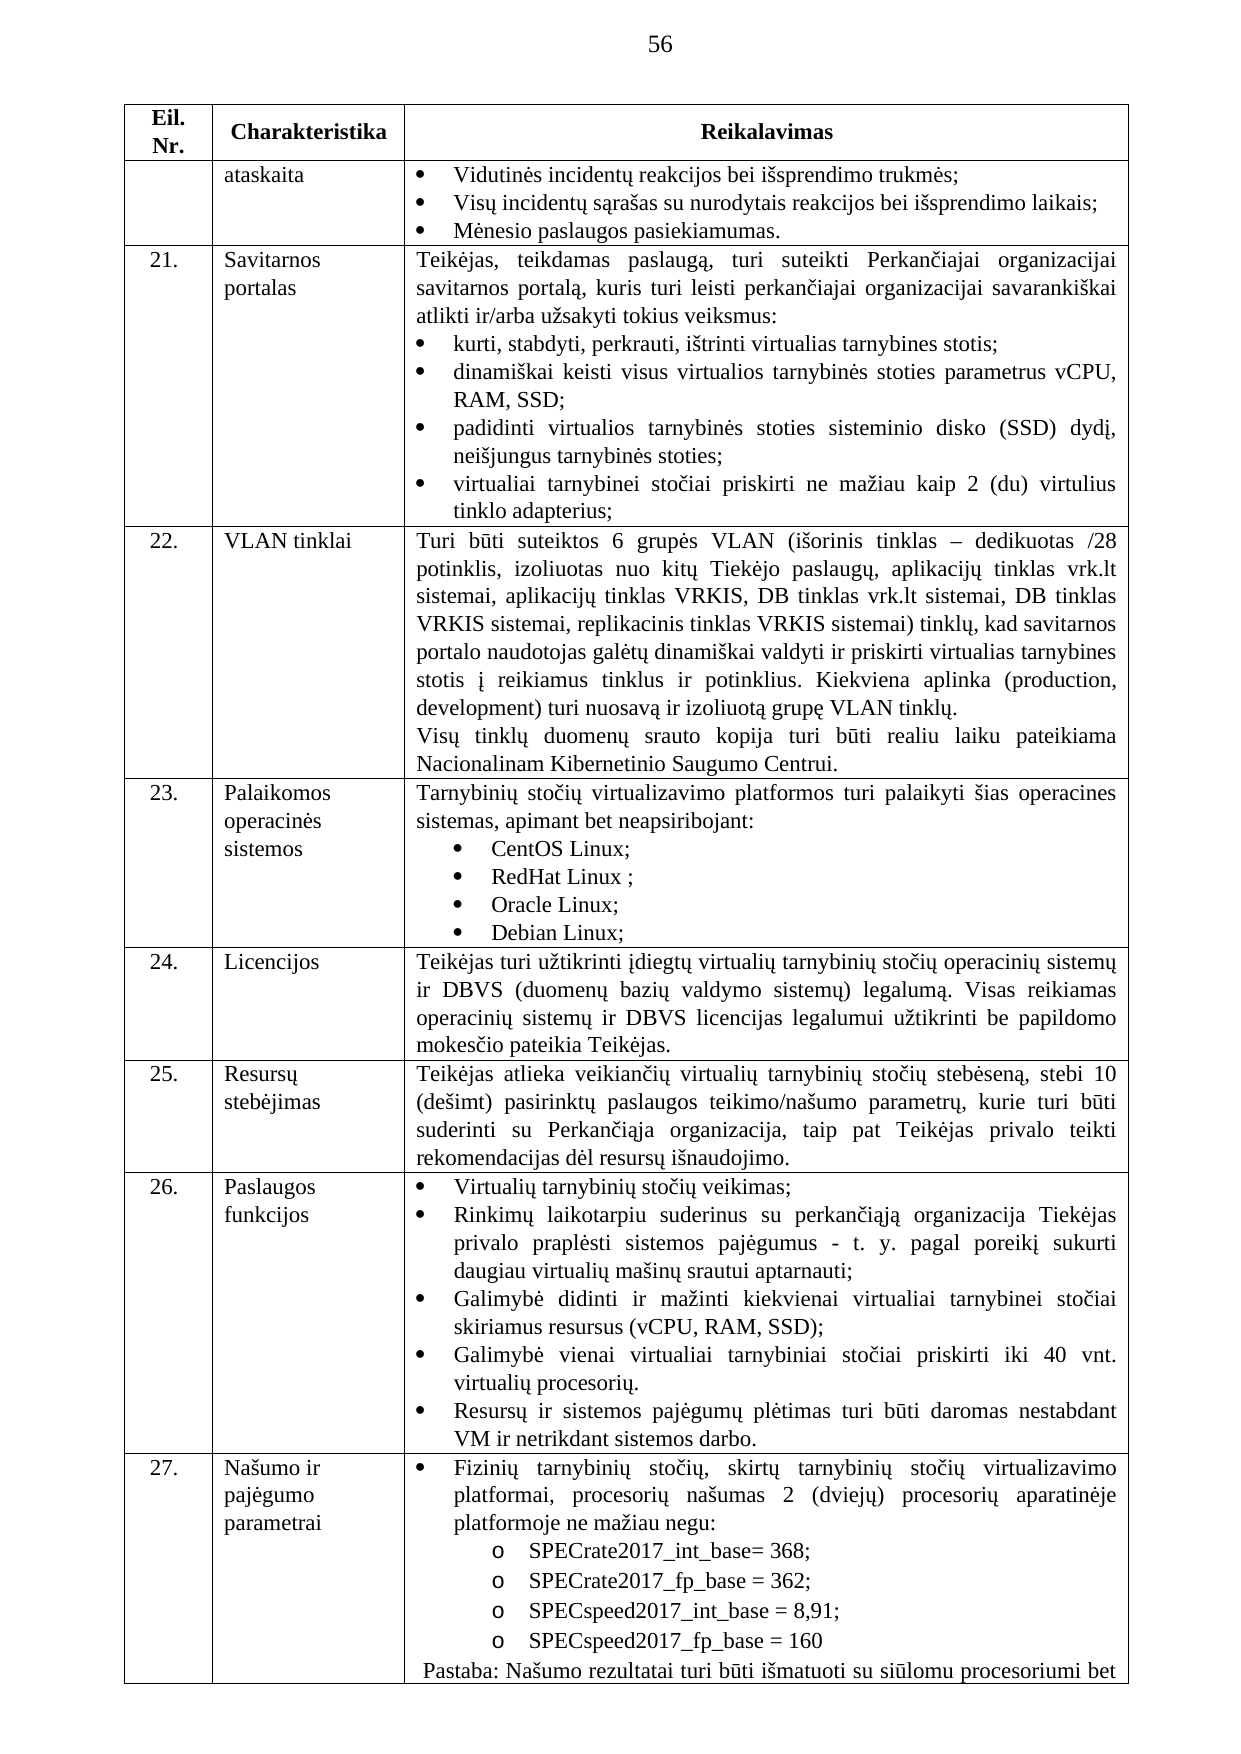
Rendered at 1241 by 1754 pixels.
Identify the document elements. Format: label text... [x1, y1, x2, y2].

table_cell [125, 1061, 212, 1172]
table_cell [125, 527, 212, 778]
table_cell [125, 948, 212, 1059]
table_header Eil. Nr. [125, 105, 212, 160]
table_cell [125, 1173, 212, 1453]
table_cell Savitarnos portalas [213, 246, 404, 526]
table_cell Turi būti suteiktos 6 grupės VLAN (išorinis tinklas – dedikuotas /28 potinklis, izoliuotas nuo kitų Tiekėjo paslaugų, aplikacijų tinklas vrk.lt sistemai, aplikacijų tinklas VRKIS, DB tinklas vrk.lt sistemai, DB tinklas VRKIS sistemai, replikacinis tinklas VRKIS sistemai) tinklų, kad savitarnos portalo naudotojas galėtų dinamiškai valdyti ir priskirti virtualias tarnybines stotis į reikiamus tinklus ir potinklius. Kiekviena aplinka (production, development) turi nuosavą ir izoliuotą grupę VLAN tinklų. Visų tinklų duomenų srauto kopija turi būti realiu laiku pateikiama Nacionalinam Kibernetinio Saugumo Centrui. [405, 527, 1128, 778]
table_cell Paslaugos funkcijos [213, 1173, 404, 1453]
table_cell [405, 1454, 1128, 1683]
table_cell Teikėjas turi užtikrinti įdiegtų virtualių tarnybinių stočių operacinių sistemų ir DBVS (duomenų bazių valdymo sistemų) legalumą. Visas reikiamas operacinių sistemų ir DBVS licencijas legalumui užtikrinti be papildomo mokesčio pateikia Teikėjas. [405, 948, 1128, 1059]
table_cell Licencijos [213, 948, 404, 1059]
table_header Charakteristika [213, 105, 404, 160]
table_cell [125, 161, 212, 245]
table_cell Tarnybinių stočių virtualizavimo platformos turi palaikyti šias operacines sistemas, apimant bet neapsiribojant: CentOS Linux; RedHat Linux ; Oracle Linux; Debian Linux; [405, 779, 1128, 947]
table_cell [125, 1454, 212, 1683]
table_cell Virtualių tarnybinių stočių veikimas; Rinkimų laikotarpiu suderinus su perkančiąją organizacija Tiekėjas privalo praplėsti sistemos pajėgumus - t. y. pagal poreikį sukurti daugiau virtualių mašinų srautui aptarnauti; Galimybė didinti ir mažinti kiekvienai virtualiai tarnybinei stočiai skiriamus resursus (vCPU, RAM, SSD); Galimybė vienai virtualiai tarnybiniai stočiai priskirti iki 40 vnt. virtualių procesorių. Resursų ir sistemos pajėgumų plėtimas turi būti daromas nestabdant VM ir netrikdant sistemos darbo. [405, 1173, 1128, 1453]
table_header Reikalavimas [405, 105, 1128, 160]
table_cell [213, 161, 404, 245]
table_cell Teikėjas atlieka veikiančių virtualių tarnybinių stočių stebėseną, stebi 10 (dešimt) pasirinktų paslaugos teikimo/našumo parametrų, kurie turi būti suderinti su Perkančiąja organizacija, taip pat Teikėjas privalo teikti rekomendacijas dėl resursų išnaudojimo. [405, 1061, 1128, 1172]
table_cell Resursų stebėjimas [213, 1061, 404, 1172]
table_cell Našumo ir pajėgumo parametrai [213, 1454, 404, 1683]
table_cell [405, 161, 1128, 245]
table_cell Palaikomos operacinės sistemos [213, 779, 404, 947]
table_cell VLAN tinklai [213, 527, 404, 778]
table_cell Teikėjas, teikdamas paslaugą, turi suteikti Perkančiajai organizacijai savitarnos portalą, kuris turi leisti perkančiajai organizacijai savarankiškai atlikti ir/arba užsakyti tokius veiksmus: kurti, stabdyti, perkrauti, ištrinti virtualias tarnybines stotis; dinamiškai keisti visus virtualios tarnybinės stoties parametrus vCPU, RAM, SSD; padidinti virtualios tarnybinės stoties sisteminio disko (SSD) dydį, neišjungus tarnybinės stoties; virtualiai tarnybinei stočiai priskirti ne mažiau kaip 2 (du) virtulius tinklo adapterius; [405, 246, 1128, 526]
table_cell [125, 779, 212, 947]
table_cell [125, 246, 212, 526]
